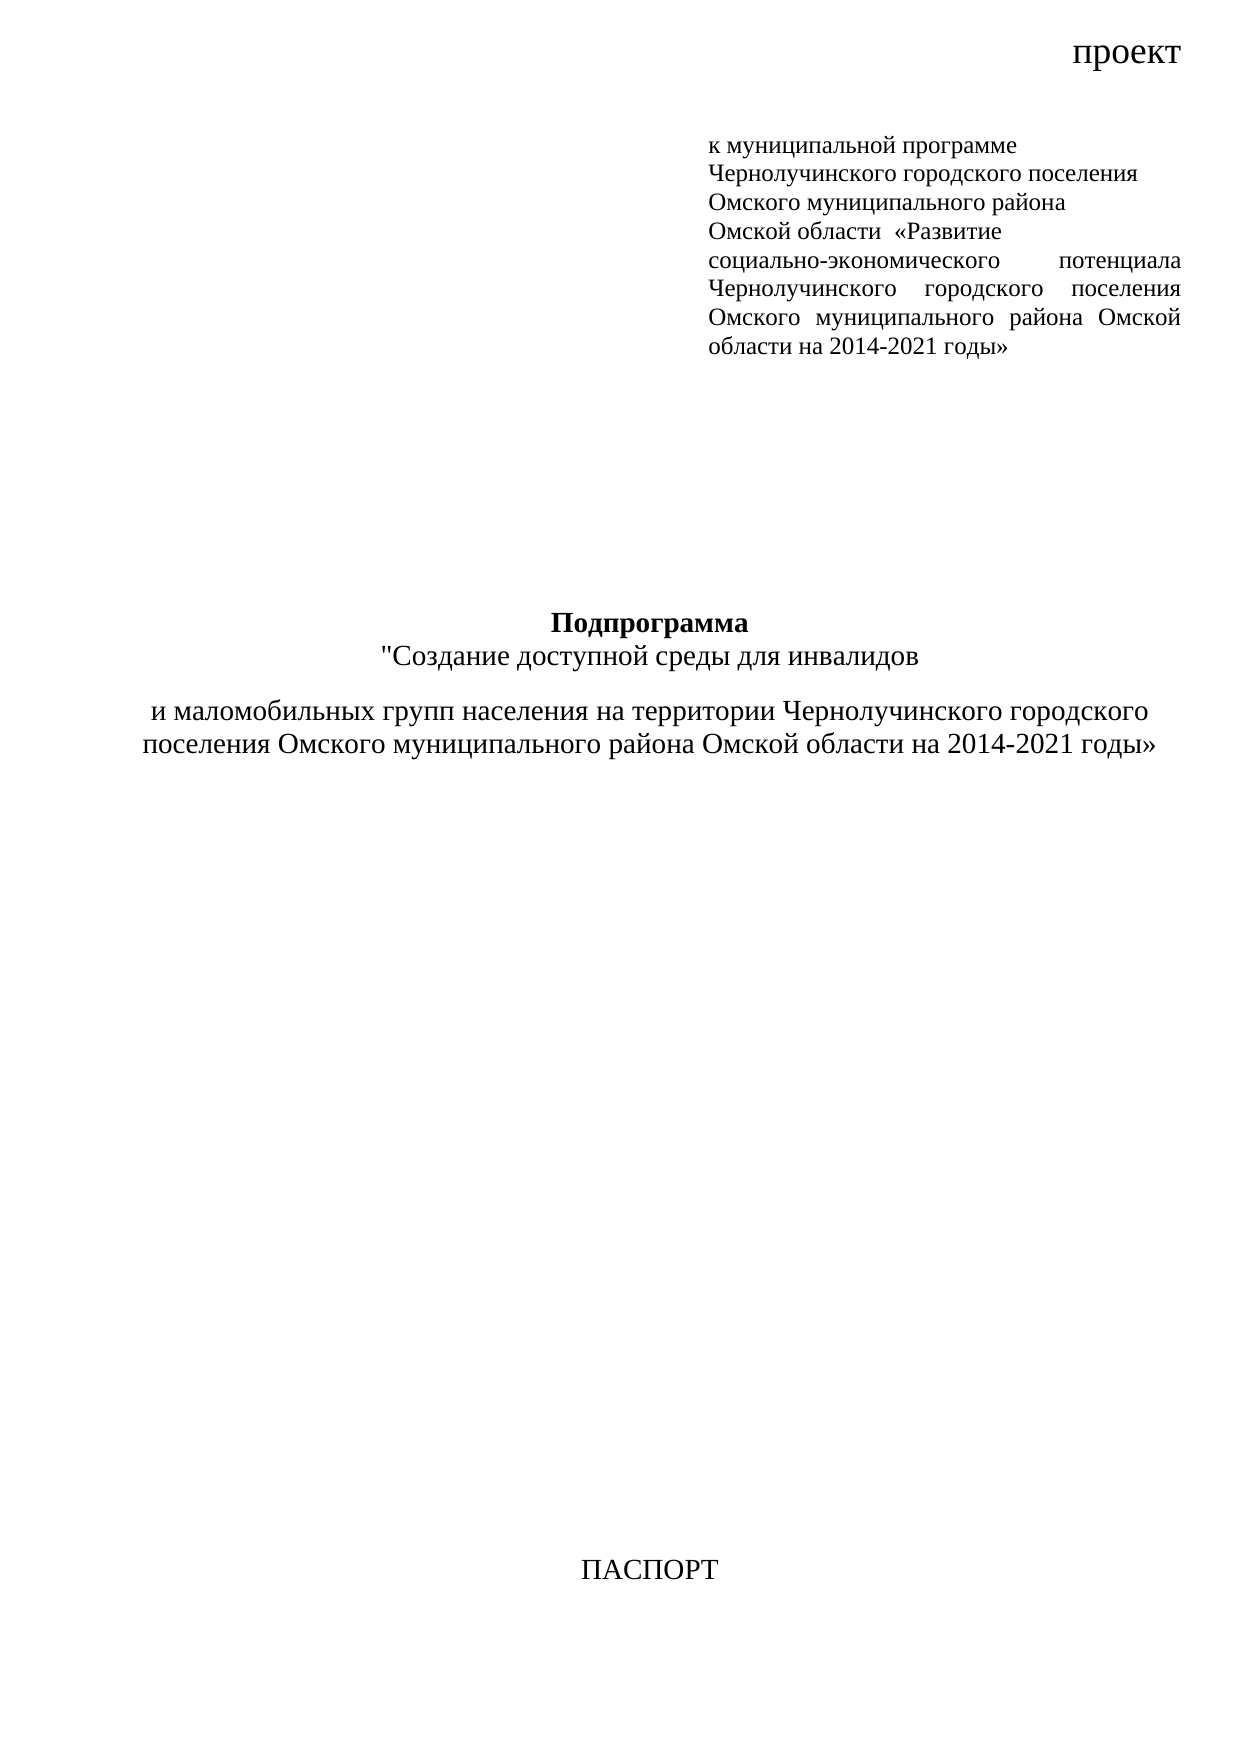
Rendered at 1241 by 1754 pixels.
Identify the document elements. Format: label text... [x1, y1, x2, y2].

text Омской области «Развитие [634, 216, 1181, 245]
text к муниципальной программе [634, 130, 1181, 158]
text и маломобильных групп населения на территории Чернолучинского городского поселения Омского муниципального района Омской области на 2014-2021 годы» [118, 693, 1181, 760]
text Подпрограмма [118, 605, 1181, 638]
text социально-экономического потенциала Чернолучинского городского поселения Омского муниципального района Омской области на 2014-2021 годы» [708, 245, 1181, 360]
text Омского муниципального района [634, 187, 1181, 216]
text ПАСПОРТ [118, 1552, 1181, 1586]
text "Создание доступной среды для инвалидов [118, 638, 1181, 672]
text Чернолучинского городского поселения [708, 158, 1181, 187]
